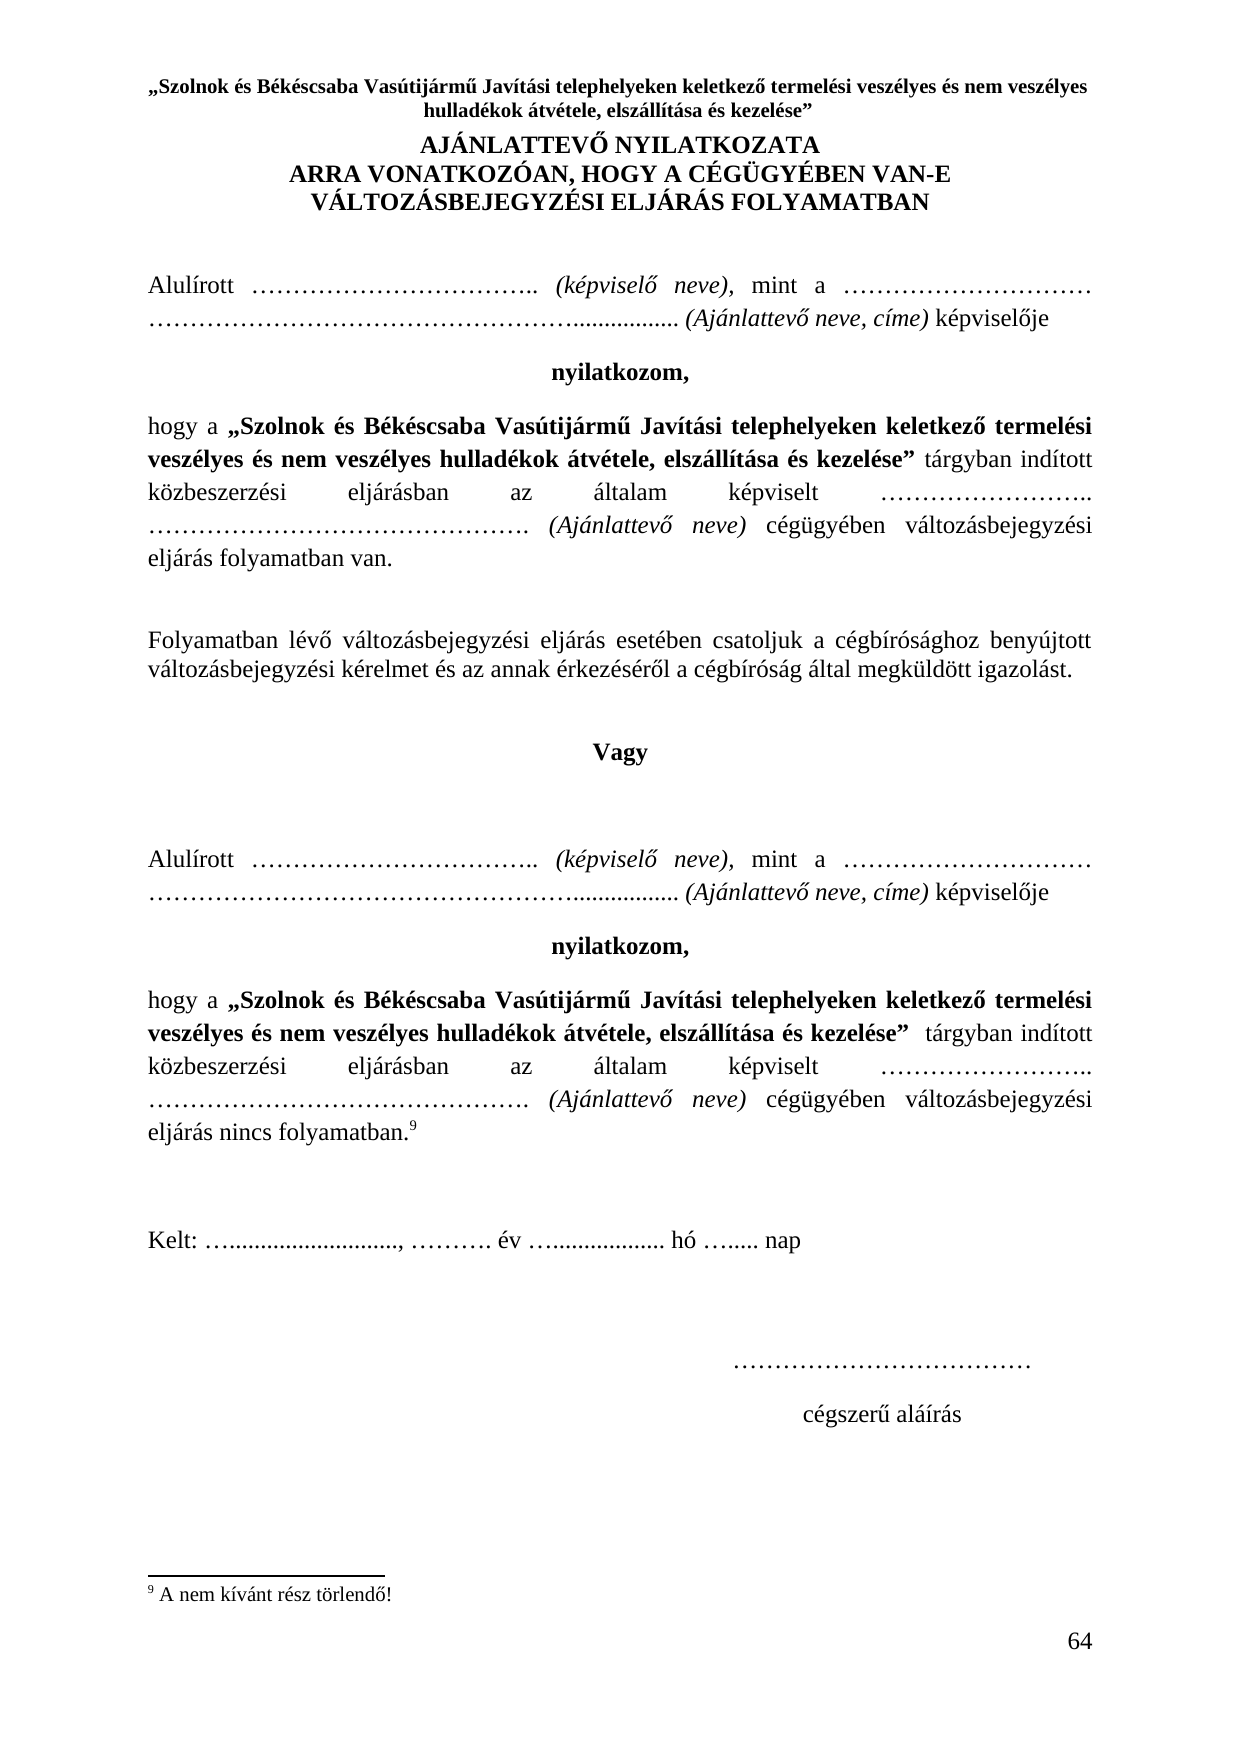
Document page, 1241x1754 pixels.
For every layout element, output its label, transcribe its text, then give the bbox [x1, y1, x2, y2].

table_cell cégszerű aláírás [657, 1399, 1107, 1453]
text hogy a „Szolnok és Békéscsaba Vasútijármű Javítási telephelyeken keletkező termelési veszélyes és nem veszélyes hulladékok átvétele, elszállítása és kezelése” tárgyban indított közbeszerzési eljárásban az általam képviselt ……………………..………………………………………. (Ajánlattevő neve) cégügyében változásbejegyzési eljárás folyamatban van. [148, 411, 1092, 572]
text AJÁNLATTEVŐ NYILATKOZATA [148, 130, 1092, 159]
text Vagy [148, 737, 1092, 766]
text nyilatkozom, [148, 931, 1092, 960]
text ARRA VONATKOZÓAN, HOGY A CÉGÜGYÉBEN VAN-E VÁLTOZÁSBEJEGYZÉSI ELJÁRÁS FOLYAMATBAN [148, 159, 1092, 216]
text nyilatkozom, [148, 357, 1092, 386]
text hogy a „Szolnok és Békéscsaba Vasútijármű Javítási telephelyeken keletkező termelési veszélyes és nem veszélyes hulladékok átvétele, elszállítása és kezelése” tárgyban indított közbeszerzési eljárásban az általam képviselt ……………………..………………………………………. (Ajánlattevő neve) cégügyében változásbejegyzési eljárás nincs folyamatban. [148, 985, 1092, 1146]
text Alulírott …………………………….. (képviselő neve), mint a ………………………… ……………………………………………................. (Ajánlattevő neve, címe) képviselője [148, 844, 1092, 906]
text Kelt: …..........................., ………. év ….................. hó …..... nap [148, 1225, 1092, 1254]
text Alulírott …………………………….. (képviselő neve), mint a ………………………… ……………………………………………................. (Ajánlattevő neve, címe) képviselője [148, 270, 1092, 332]
table_header ……………………………… [657, 1345, 1107, 1399]
text Folyamatban lévő változásbejegyzési eljárás esetében csatoljuk a cégbírósághoz benyújtott változásbejegyzési kérelmet és az annak érkezéséről a cégbíróság által megküldött igazolást. [148, 625, 1092, 683]
